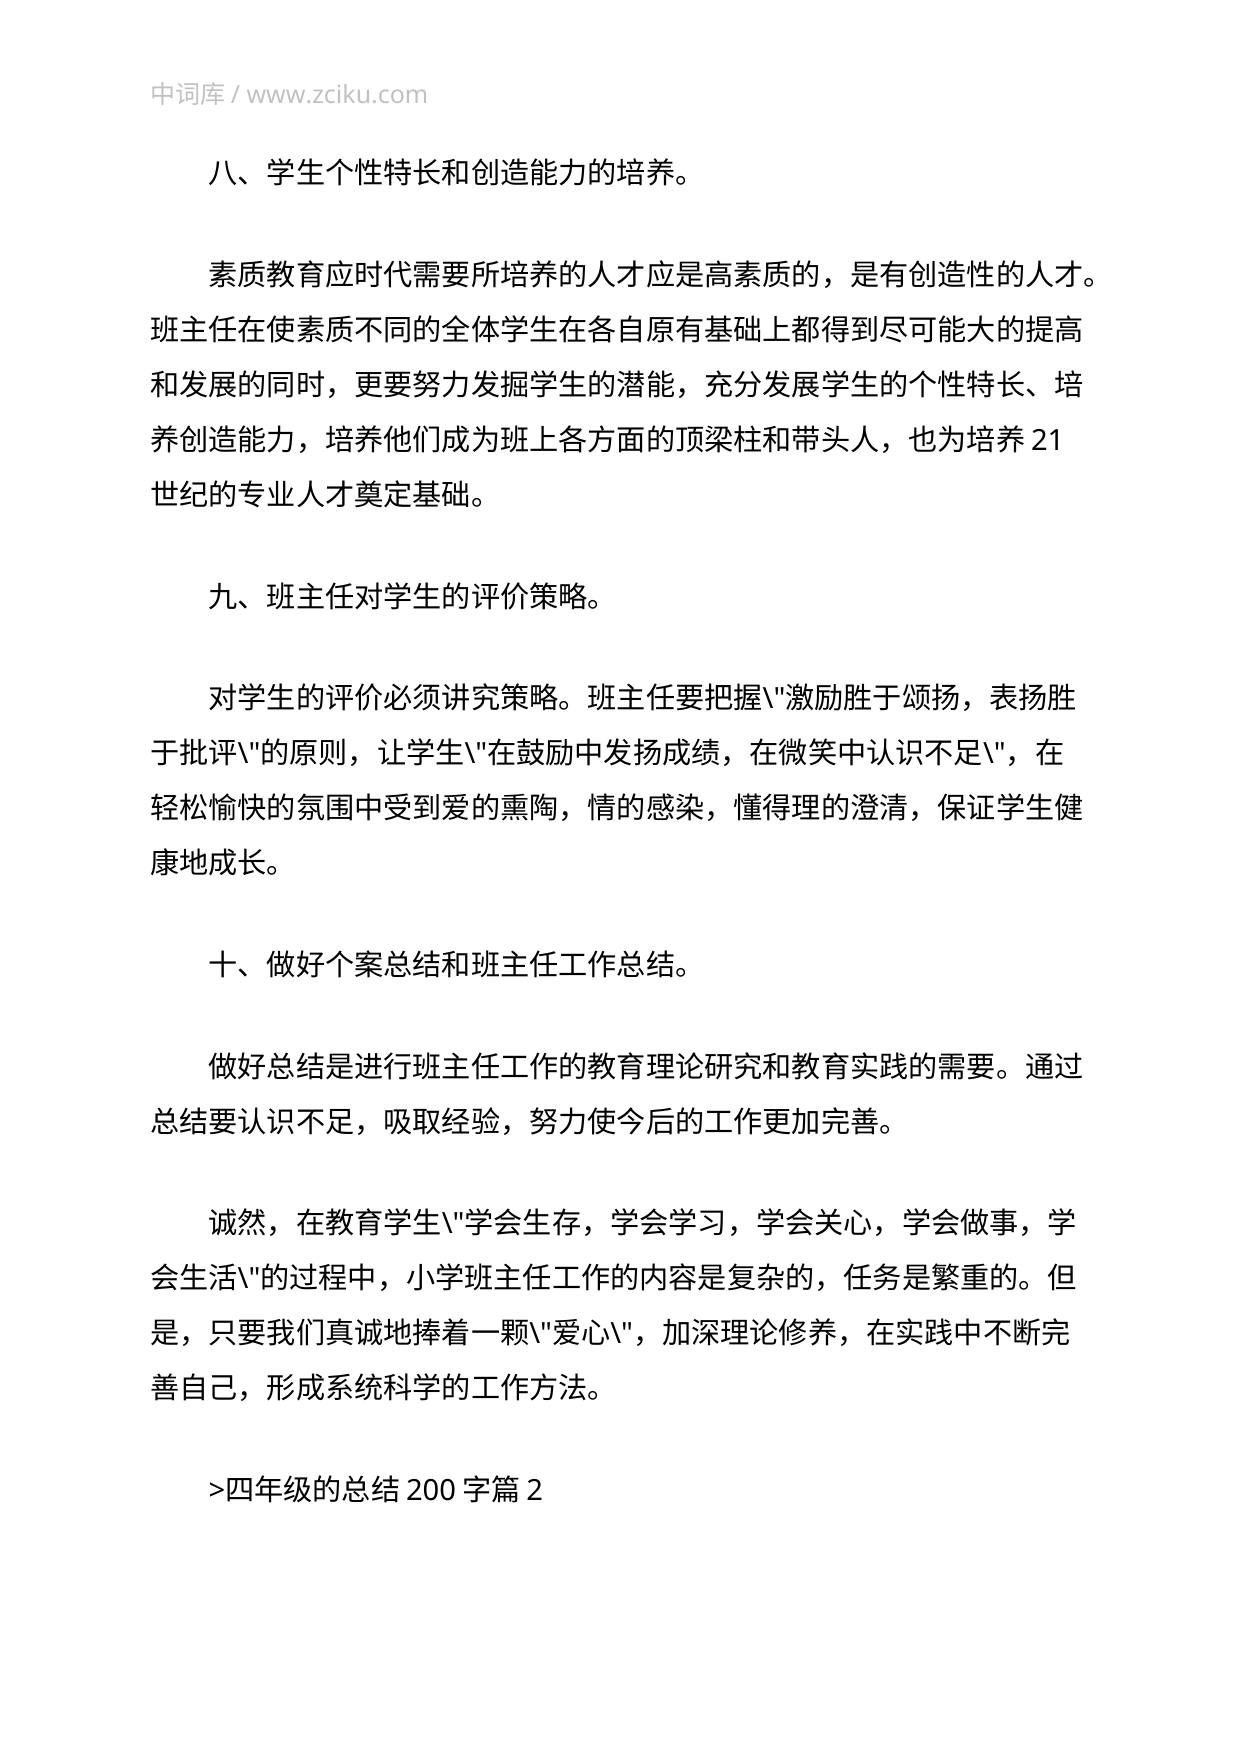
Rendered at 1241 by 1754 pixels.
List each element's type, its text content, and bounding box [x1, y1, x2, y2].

text >四年级的总结200字篇2 [150, 1467, 1090, 1509]
text 素质教育应时代需要所培养的人才应是高素质的，是有创造性的人才。班主任在使素质不同的全体学生在各自原有基础上都得到尽可能大的提高和发展的同时，更要努力发掘学生的潜能，充分发展学生的个性特长、培养创造能力，培养他们成为班上各方面的顶梁柱和带头人，也为培养21世纪的专业人才奠定基础。 [150, 252, 1090, 514]
text 做好总结是进行班主任工作的教育理论研究和教育实践的需要。通过总结要认识不足，吸取经验，努力使今后的工作更加完善。 [150, 1043, 1090, 1141]
text 诚然，在教育学生\"学会生存，学会学习，学会关心，学会做事，学会生活\"的过程中，小学班主任工作的内容是复杂的，任务是繁重的。但是，只要我们真诚地捧着一颗\"爱心\"，加深理论修养，在实践中不断完善自己，形成系统科学的工作方法。 [150, 1200, 1090, 1407]
text 八、学生个性特长和创造能力的培养。 [150, 150, 1090, 192]
text 九、班主任对学生的评价策略。 [150, 573, 1090, 616]
text 十、做好个案总结和班主任工作总结。 [150, 942, 1090, 984]
text 对学生的评价必须讲究策略。班主任要把握\"激励胜于颂扬，表扬胜于批评\"的原则，让学生\"在鼓励中发扬成绩，在微笑中认识不足\"，在轻松愉快的氛围中受到爱的熏陶，情的感染，懂得理的澄清，保证学生健康地成长。 [150, 675, 1090, 882]
